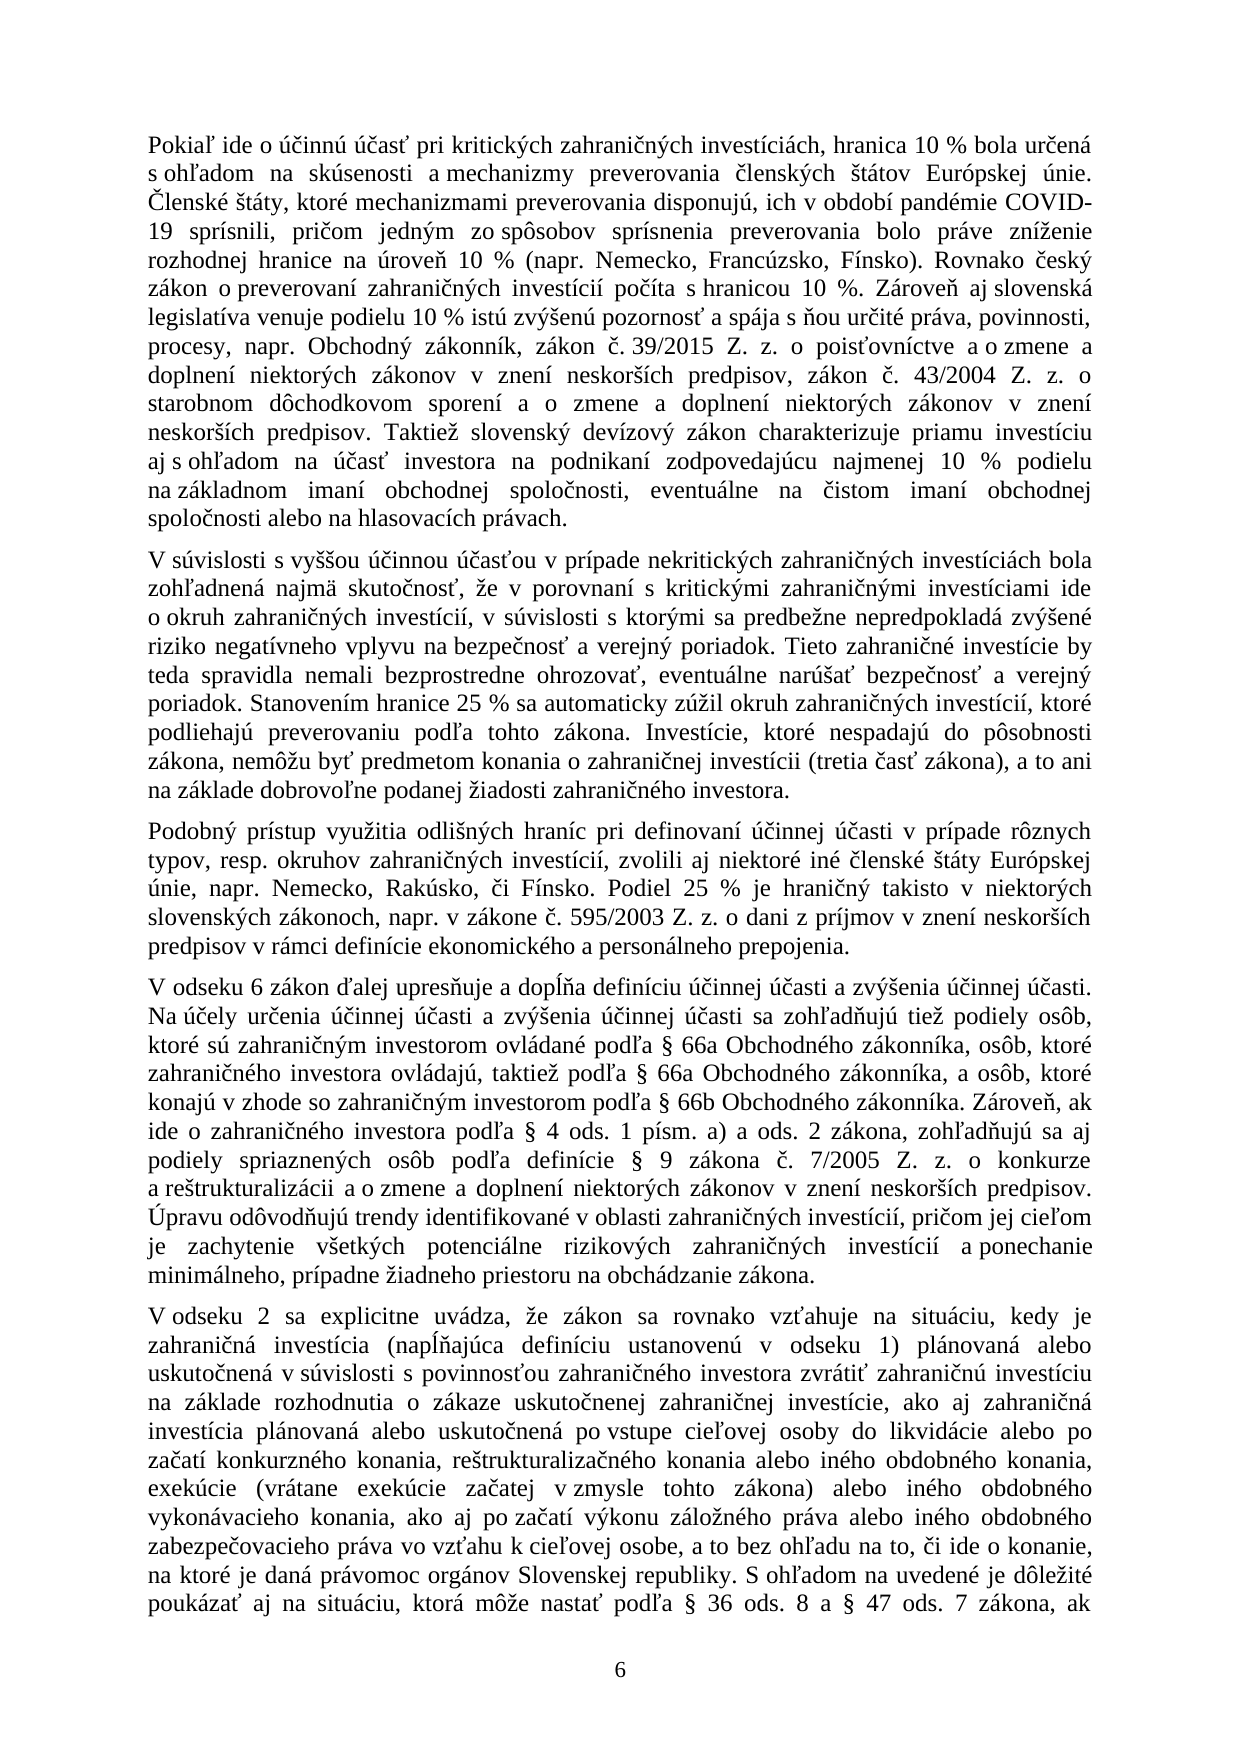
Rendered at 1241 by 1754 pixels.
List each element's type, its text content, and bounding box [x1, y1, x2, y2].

text V súvislosti s vyššou účinnou účasťou v prípade nekritických zahraničných investíciách bola zohľadnená najmä skutočnosť, že v porovnaní s kritickými zahraničnými investíciami ide o okruh zahraničných investícií, v súvislosti s ktorými sa predbežne nepredpokladá zvýšené riziko negatívneho vplyvu na bezpečnosť a verejný poriadok. Tieto zahraničné investície by teda spravidla nemali bezprostredne ohrozovať, eventuálne narúšať bezpečnosť a verejný poriadok. Stanovením hranice 25 % sa automaticky zúžil okruh zahraničných investícií, ktoré podliehajú preverovaniu podľa tohto zákona. Investície, ktoré nespadajú do pôsobnosti zákona, nemôžu byť predmetom konania o zahraničnej investícii (tretia časť zákona), a to ani na základe dobrovoľne podanej žiadosti zahraničného investora. [148, 545, 1093, 803]
text Podobný prístup využitia odlišných hraníc pri definovaní účinnej účasti v prípade rôznych typov, resp. okruhov zahraničných investícií, zvolili aj niektoré iné členské štáty Európskej únie, napr. Nemecko, Rakúsko, či Fínsko. Podiel 25 % je hraničný takisto v niektorých slovenských zákonoch, napr. v zákone č. 595/2003 Z. z. o dani z príjmov v znení neskorších predpisov v rámci definície ekonomického a personálneho prepojenia. [148, 816, 1093, 960]
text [148, 1445, 1093, 1617]
text Pokiaľ ide o účinnú účasť pri kritických zahraničných investíciách, hranica 10 % bola určená s ohľadom na skúsenosti a mechanizmy preverovania členských štátov Európskej únie. Členské štáty, ktoré mechanizmami preverovania disponujú, ich v období pandémie COVID-19 sprísnili, pričom jedným zo spôsobov sprísnenia preverovania bolo práve zníženie rozhodnej hranice na úroveň 10 % (napr. Nemecko, Francúzsko, Fínsko). Rovnako český zákon o preverovaní zahraničných investícií počíta s hranicou 10 %. Zároveň aj slovenská legislatíva venuje podielu 10 % istú zvýšenú pozornosť a spája s ňou určité práva, povinnosti, procesy, napr. Obchodný zákonník, zákon č. 39/2015 Z. z. o poisťovníctve a o zmene a doplnení niektorých zákonov v znení neskorších predpisov, zákon č. 43/2004 Z. z. o starobnom dôchodkovom sporení a o zmene a doplnení niektorých zákonov v znení neskorších predpisov. Taktiež slovenský devízový zákon charakterizuje priamu investíciu aj s ohľadom na účasť investora na podnikaní zodpovedajúcu najmenej 10 % podielu na základnom imaní obchodnej spoločnosti, eventuálne na čistom imaní obchodnej spoločnosti alebo na hlasovacích právach. [148, 130, 1093, 532]
text V odseku 6 zákon ďalej upresňuje a dopĺňa definíciu účinnej účasti a zvýšenia účinnej účasti. Na účely určenia účinnej účasti a zvýšenia účinnej účasti sa zohľadňujú tiež podiely osôb, ktoré sú zahraničným investorom ovládané podľa § 66a Obchodného zákonníka, osôb, ktoré zahraničného investora ovládajú, taktiež podľa § 66a Obchodného zákonníka, a osôb, ktoré konajú v zhode so zahraničným investorom podľa § 66b Obchodného zákonníka. Zároveň, ak ide o zahraničného investora podľa § 4 ods. 1 písm. a) a ods. 2 zákona, zohľadňujú sa aj podiely spriaznených osôb podľa definície § 9 zákona č. 7/2005 Z. z. o konkurze a reštrukturalizácii a o zmene a doplnení niektorých zákonov v znení neskorších predpisov. Úpravu odôvodňujú trendy identifikované v oblasti zahraničných investícií, pričom jej cieľom je zachytenie všetkých potenciálne rizikových zahraničných investícií a ponechanie minimálneho, prípadne žiadneho priestoru na obchádzanie zákona. [148, 972, 1093, 1288]
